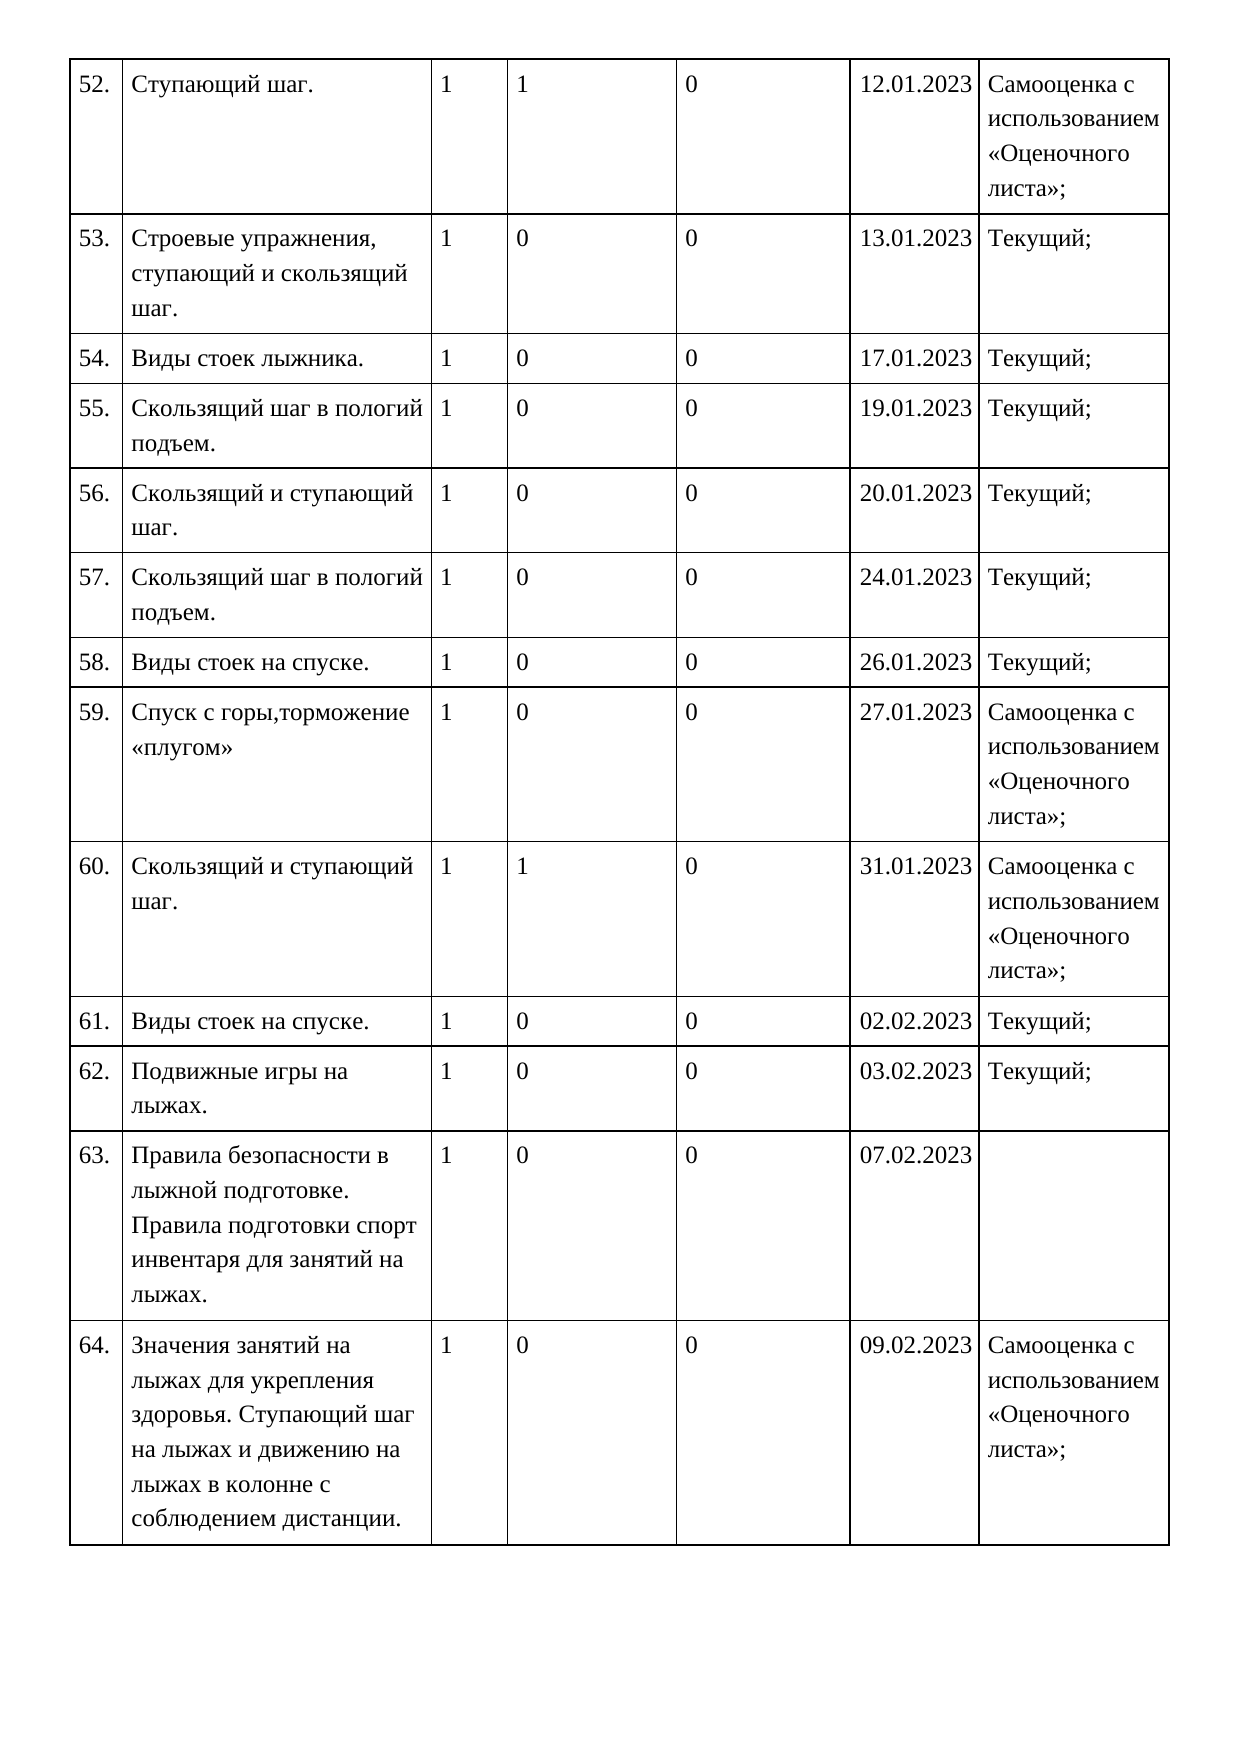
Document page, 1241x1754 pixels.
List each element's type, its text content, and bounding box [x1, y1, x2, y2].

table_cell 62. [71, 1047, 122, 1130]
table_cell 0 [677, 688, 849, 841]
table_cell Скользящий и ступающий шаг. [123, 842, 431, 996]
table_cell Скользящий шаг в пологий подъем. [123, 384, 431, 467]
table_cell 02.02.2023 [851, 997, 978, 1045]
table_cell 0 [508, 334, 676, 382]
table_cell 03.02.2023 [851, 1047, 978, 1130]
table_cell 1 [432, 469, 507, 552]
table_cell 24.01.2023 [851, 553, 978, 636]
table_cell 19.01.2023 [851, 384, 978, 467]
table_cell 1 [432, 997, 507, 1045]
table_cell 63. [71, 1132, 122, 1319]
table_cell 0 [508, 469, 676, 552]
table_header Самооценка с использованием «Оценочного листа»; [980, 60, 1168, 213]
table_cell 0 [508, 688, 676, 841]
table_cell 20.01.2023 [851, 469, 978, 552]
table_cell Текущий; [980, 334, 1168, 382]
table_header 12.01.2023 [851, 60, 978, 213]
table_cell 0 [677, 215, 849, 333]
table_cell Самооценка с использованием «Оценочного листа»; [980, 688, 1168, 841]
table_cell 0 [677, 638, 849, 686]
table_cell 58. [71, 638, 122, 686]
table_cell 27.01.2023 [851, 688, 978, 841]
table_cell 1 [432, 638, 507, 686]
table_cell 0 [677, 1047, 849, 1130]
table_cell Текущий; [980, 1047, 1168, 1130]
table_cell Текущий; [980, 384, 1168, 467]
table_header 0 [677, 60, 849, 213]
table_cell 1 [432, 688, 507, 841]
table_cell 0 [677, 1132, 849, 1319]
table_cell Строевые упражнения, ступающий и скользящий шаг. [123, 215, 431, 333]
table_cell 0 [508, 553, 676, 636]
table_cell Текущий; [980, 638, 1168, 686]
table_cell 0 [677, 384, 849, 467]
table_header Ступающий шаг. [123, 60, 431, 213]
table_cell [980, 1132, 1168, 1319]
table_cell 53. [71, 215, 122, 333]
table_cell 0 [677, 997, 849, 1045]
table_cell 60. [71, 842, 122, 996]
table_cell 17.01.2023 [851, 334, 978, 382]
table_cell 61. [71, 997, 122, 1045]
table_cell 26.01.2023 [851, 638, 978, 686]
table_cell Скользящий и ступающий шаг. [123, 469, 431, 552]
table_cell Текущий; [980, 469, 1168, 552]
table_cell 1 [432, 334, 507, 382]
table_cell 0 [677, 553, 849, 636]
table_cell 0 [508, 638, 676, 686]
table_cell Текущий; [980, 215, 1168, 333]
table_cell 0 [677, 334, 849, 382]
table_cell Подвижные игры на лыжах. [123, 1047, 431, 1130]
table_cell Правила безопасности в лыжной подготовке. Правила подготовки спорт инвентаря для занятий на лыжах. [123, 1132, 431, 1319]
table_cell Значения занятий на лыжах для укрепления здоровья. Ступающий шаг на лыжах и движению на лыжах в колонне с соблюдением дистанции. [123, 1321, 431, 1544]
table_cell 64. [71, 1321, 122, 1544]
table_cell Спуск с горы,торможение «плугом» [123, 688, 431, 841]
table_cell 0 [508, 997, 676, 1045]
table_cell 1 [508, 842, 676, 996]
table_cell 1 [432, 1132, 507, 1319]
table_cell 0 [677, 842, 849, 996]
table_cell 0 [508, 1132, 676, 1319]
table_cell Виды стоек лыжника. [123, 334, 431, 382]
table_cell 1 [432, 842, 507, 996]
table_cell 1 [432, 1321, 507, 1544]
table_cell 57. [71, 553, 122, 636]
table_cell 0 [508, 384, 676, 467]
table_cell 1 [432, 215, 507, 333]
table_cell 54. [71, 334, 122, 382]
table_cell Самооценка с использованием «Оценочного листа»; [980, 842, 1168, 996]
table_cell Виды стоек на спуске. [123, 638, 431, 686]
table_cell 55. [71, 384, 122, 467]
table_header 1 [508, 60, 676, 213]
table_cell 1 [432, 553, 507, 636]
table_cell 0 [508, 1047, 676, 1130]
table_cell Скользящий шаг в пологий подъем. [123, 553, 431, 636]
table_cell 0 [508, 1321, 676, 1544]
table_cell 1 [432, 384, 507, 467]
table_cell 0 [677, 469, 849, 552]
table_cell 59. [71, 688, 122, 841]
table_cell Самооценка с использованием «Оценочного листа»; [980, 1321, 1168, 1544]
table_header 52. [71, 60, 122, 213]
table_cell 0 [677, 1321, 849, 1544]
table_cell Текущий; [980, 553, 1168, 636]
table_cell Текущий; [980, 997, 1168, 1045]
table_cell 09.02.2023 [851, 1321, 978, 1544]
table_cell 31.01.2023 [851, 842, 978, 996]
table_cell 56. [71, 469, 122, 552]
table_header 1 [432, 60, 507, 213]
table_cell 13.01.2023 [851, 215, 978, 333]
table_cell 0 [508, 215, 676, 333]
table_cell 07.02.2023 [851, 1132, 978, 1319]
table_cell 1 [432, 1047, 507, 1130]
table_cell Виды стоек на спуске. [123, 997, 431, 1045]
